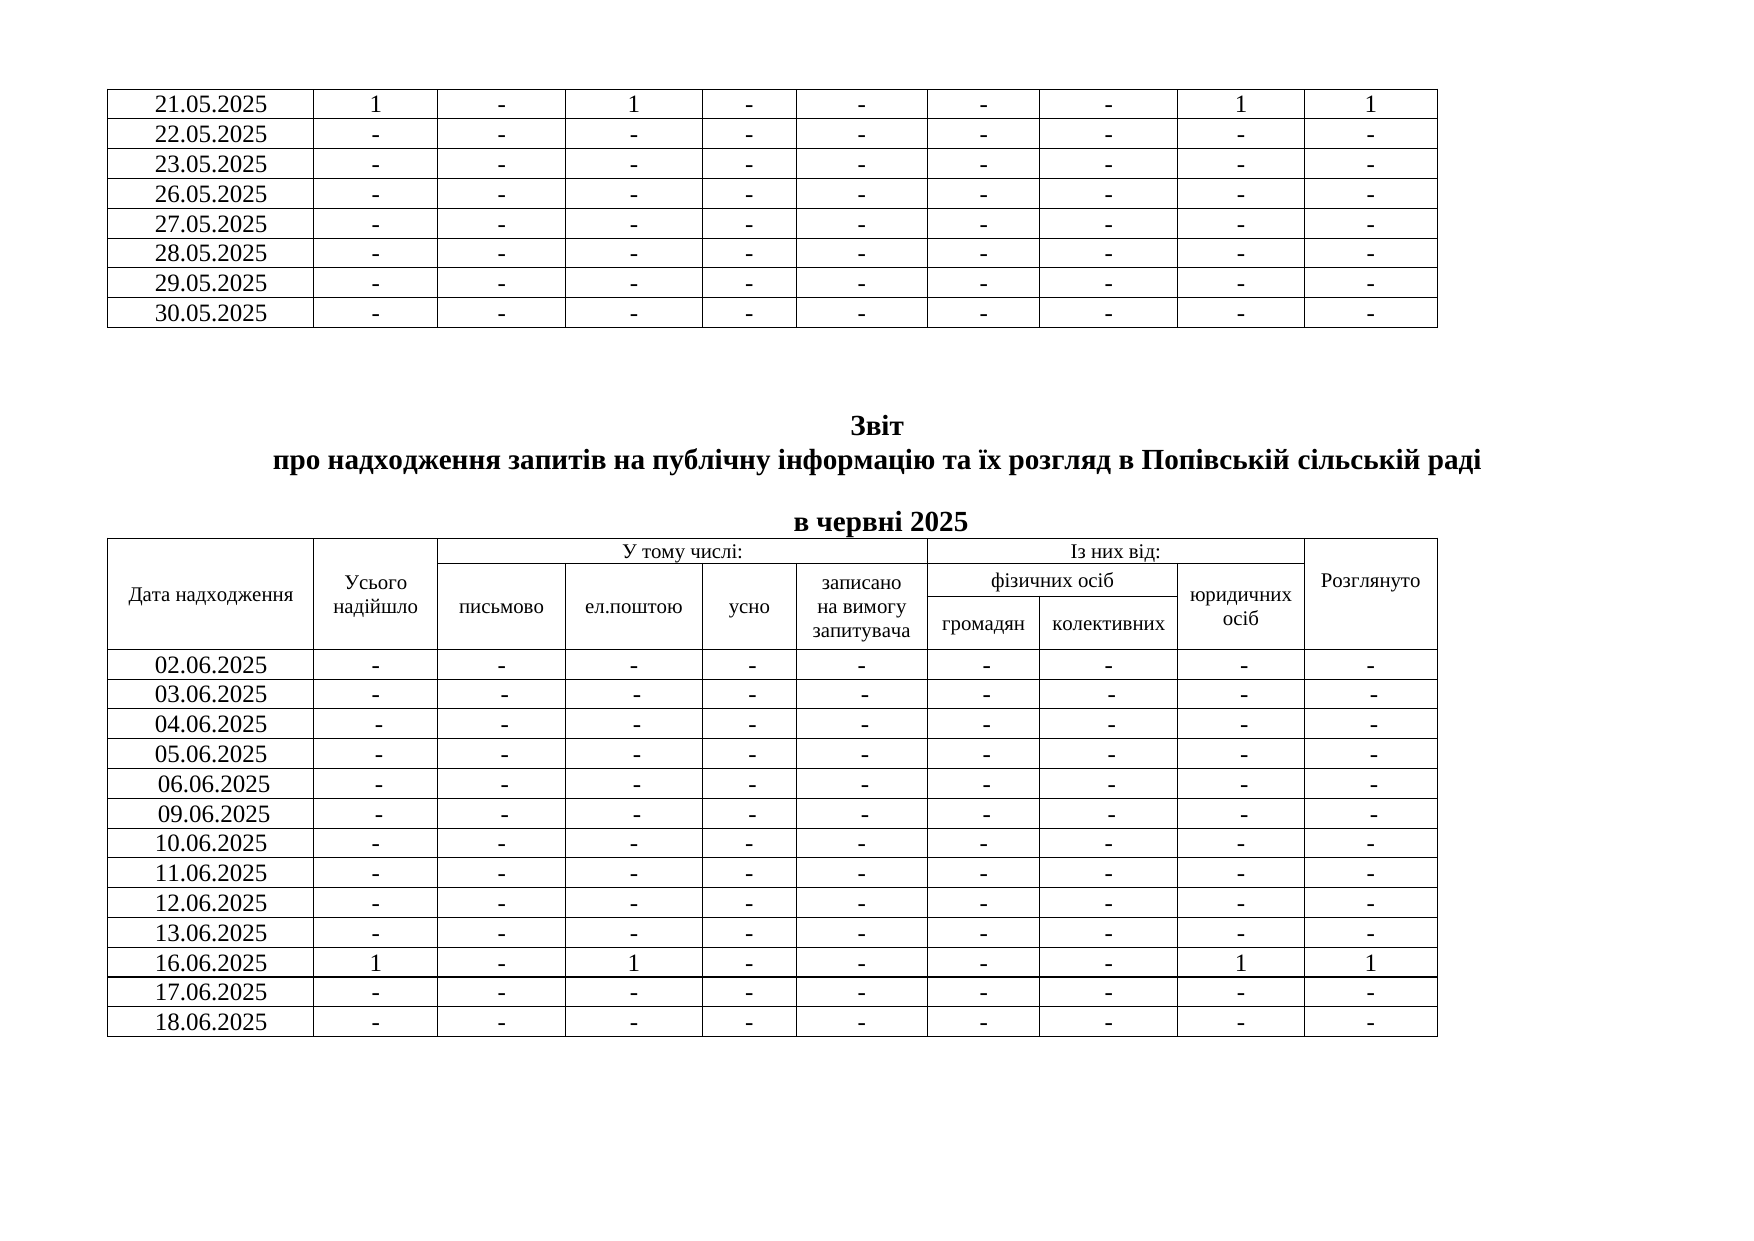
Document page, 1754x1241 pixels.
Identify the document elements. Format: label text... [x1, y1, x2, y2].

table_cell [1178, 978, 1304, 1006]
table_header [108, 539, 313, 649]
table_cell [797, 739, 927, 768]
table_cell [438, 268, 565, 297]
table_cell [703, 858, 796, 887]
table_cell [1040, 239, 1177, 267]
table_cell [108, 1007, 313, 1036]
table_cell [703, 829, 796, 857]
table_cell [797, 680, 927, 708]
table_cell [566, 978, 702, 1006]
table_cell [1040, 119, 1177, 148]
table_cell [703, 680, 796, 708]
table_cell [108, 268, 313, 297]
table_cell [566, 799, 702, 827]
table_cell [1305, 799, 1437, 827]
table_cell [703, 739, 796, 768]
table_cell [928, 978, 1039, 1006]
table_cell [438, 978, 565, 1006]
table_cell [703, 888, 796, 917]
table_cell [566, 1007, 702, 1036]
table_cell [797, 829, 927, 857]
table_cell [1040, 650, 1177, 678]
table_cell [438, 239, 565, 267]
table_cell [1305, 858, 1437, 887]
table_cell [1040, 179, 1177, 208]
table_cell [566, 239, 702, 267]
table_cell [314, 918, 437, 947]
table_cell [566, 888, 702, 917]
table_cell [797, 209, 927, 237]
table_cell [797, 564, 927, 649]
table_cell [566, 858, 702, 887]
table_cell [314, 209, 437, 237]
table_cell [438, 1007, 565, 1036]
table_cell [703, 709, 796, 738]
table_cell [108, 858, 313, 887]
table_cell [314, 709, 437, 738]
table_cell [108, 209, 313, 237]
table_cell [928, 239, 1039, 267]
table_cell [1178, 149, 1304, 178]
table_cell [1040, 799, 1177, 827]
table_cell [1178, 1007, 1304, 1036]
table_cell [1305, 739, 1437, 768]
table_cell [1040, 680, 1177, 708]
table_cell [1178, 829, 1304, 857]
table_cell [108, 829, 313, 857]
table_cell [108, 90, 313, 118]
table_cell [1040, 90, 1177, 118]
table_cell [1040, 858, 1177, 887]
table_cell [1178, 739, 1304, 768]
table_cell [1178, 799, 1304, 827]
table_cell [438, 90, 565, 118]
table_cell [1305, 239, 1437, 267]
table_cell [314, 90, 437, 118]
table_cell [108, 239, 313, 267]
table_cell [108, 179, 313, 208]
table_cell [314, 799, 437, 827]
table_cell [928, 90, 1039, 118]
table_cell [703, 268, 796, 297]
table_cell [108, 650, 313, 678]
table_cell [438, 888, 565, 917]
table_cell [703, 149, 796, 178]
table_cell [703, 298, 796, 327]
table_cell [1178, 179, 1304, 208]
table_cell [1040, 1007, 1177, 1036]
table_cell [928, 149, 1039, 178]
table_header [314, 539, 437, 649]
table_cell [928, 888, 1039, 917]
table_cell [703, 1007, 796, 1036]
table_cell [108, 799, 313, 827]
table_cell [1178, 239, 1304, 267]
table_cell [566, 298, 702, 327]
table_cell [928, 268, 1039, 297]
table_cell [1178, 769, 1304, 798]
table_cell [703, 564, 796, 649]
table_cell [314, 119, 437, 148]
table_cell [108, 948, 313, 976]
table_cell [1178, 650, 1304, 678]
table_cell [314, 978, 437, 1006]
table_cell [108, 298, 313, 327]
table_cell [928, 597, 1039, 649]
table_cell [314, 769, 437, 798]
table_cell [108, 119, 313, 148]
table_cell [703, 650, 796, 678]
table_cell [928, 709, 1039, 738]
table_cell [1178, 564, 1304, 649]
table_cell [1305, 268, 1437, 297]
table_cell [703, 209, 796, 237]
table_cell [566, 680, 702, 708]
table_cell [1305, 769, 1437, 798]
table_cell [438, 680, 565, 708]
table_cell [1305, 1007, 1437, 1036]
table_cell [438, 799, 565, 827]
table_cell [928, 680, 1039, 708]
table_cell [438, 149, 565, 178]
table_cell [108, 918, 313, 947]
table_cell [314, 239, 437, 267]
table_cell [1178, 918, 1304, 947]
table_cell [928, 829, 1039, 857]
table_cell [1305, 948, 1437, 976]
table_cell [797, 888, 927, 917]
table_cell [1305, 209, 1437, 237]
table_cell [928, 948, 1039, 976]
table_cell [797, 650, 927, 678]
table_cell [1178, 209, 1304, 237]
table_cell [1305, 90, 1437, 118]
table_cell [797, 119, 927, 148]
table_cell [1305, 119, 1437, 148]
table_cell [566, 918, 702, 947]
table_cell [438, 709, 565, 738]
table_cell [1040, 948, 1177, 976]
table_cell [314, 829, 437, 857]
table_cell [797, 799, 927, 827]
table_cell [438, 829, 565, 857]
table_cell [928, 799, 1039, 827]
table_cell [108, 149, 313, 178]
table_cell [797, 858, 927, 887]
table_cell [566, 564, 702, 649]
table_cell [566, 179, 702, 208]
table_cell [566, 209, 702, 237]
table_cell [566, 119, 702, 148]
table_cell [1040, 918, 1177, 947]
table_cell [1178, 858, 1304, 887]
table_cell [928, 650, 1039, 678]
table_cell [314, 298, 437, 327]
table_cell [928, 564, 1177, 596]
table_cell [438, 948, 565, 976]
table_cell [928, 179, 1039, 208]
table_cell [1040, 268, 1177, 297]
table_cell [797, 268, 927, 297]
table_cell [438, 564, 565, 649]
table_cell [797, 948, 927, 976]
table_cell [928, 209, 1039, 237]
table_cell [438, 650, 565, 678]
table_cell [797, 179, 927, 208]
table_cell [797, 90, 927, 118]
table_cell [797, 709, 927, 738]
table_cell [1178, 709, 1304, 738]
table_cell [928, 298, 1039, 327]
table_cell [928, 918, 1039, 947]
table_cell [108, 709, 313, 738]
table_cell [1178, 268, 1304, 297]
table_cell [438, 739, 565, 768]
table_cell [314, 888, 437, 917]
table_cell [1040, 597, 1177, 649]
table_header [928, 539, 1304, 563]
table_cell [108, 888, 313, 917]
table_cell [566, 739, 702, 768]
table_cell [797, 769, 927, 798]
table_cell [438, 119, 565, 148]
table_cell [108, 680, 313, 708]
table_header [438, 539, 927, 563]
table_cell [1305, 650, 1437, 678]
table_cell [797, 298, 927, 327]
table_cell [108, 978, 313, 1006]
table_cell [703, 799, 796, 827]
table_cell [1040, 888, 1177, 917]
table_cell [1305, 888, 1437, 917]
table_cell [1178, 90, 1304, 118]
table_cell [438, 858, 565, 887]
text про надходження запитів на публічну інформацію та їх розгляд в Попівській сільській раді [118, 442, 1636, 475]
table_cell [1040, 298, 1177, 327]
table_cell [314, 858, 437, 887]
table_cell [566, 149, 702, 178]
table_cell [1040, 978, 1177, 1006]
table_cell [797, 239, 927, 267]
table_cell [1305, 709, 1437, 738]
text в червні 2025 [118, 504, 1636, 538]
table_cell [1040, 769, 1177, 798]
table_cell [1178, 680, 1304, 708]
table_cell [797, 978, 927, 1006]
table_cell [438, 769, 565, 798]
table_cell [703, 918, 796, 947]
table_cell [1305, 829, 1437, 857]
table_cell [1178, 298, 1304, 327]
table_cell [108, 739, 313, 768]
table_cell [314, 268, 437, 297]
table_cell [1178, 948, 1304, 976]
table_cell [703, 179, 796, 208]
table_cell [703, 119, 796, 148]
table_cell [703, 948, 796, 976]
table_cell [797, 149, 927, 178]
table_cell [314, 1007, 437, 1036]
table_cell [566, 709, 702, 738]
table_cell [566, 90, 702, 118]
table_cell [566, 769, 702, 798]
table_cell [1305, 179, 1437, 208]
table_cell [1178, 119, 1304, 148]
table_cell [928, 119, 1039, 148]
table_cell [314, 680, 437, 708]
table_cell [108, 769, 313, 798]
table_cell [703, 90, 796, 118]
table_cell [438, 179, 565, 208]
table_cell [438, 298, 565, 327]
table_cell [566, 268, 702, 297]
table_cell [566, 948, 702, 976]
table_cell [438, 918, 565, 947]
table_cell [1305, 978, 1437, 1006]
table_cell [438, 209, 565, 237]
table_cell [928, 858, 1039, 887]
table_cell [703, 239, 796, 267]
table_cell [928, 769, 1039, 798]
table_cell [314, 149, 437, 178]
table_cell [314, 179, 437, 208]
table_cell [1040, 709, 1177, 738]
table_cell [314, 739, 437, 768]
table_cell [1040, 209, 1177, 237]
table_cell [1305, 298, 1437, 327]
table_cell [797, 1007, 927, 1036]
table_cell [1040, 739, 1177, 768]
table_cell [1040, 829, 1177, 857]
text Звіт [118, 408, 1636, 442]
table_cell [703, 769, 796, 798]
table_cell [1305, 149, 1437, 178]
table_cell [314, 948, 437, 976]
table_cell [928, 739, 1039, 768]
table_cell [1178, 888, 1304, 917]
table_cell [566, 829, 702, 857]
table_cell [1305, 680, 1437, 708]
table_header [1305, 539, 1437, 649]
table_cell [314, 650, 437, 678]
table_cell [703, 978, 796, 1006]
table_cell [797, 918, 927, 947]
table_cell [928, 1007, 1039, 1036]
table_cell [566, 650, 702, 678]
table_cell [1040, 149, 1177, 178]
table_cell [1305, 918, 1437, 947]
